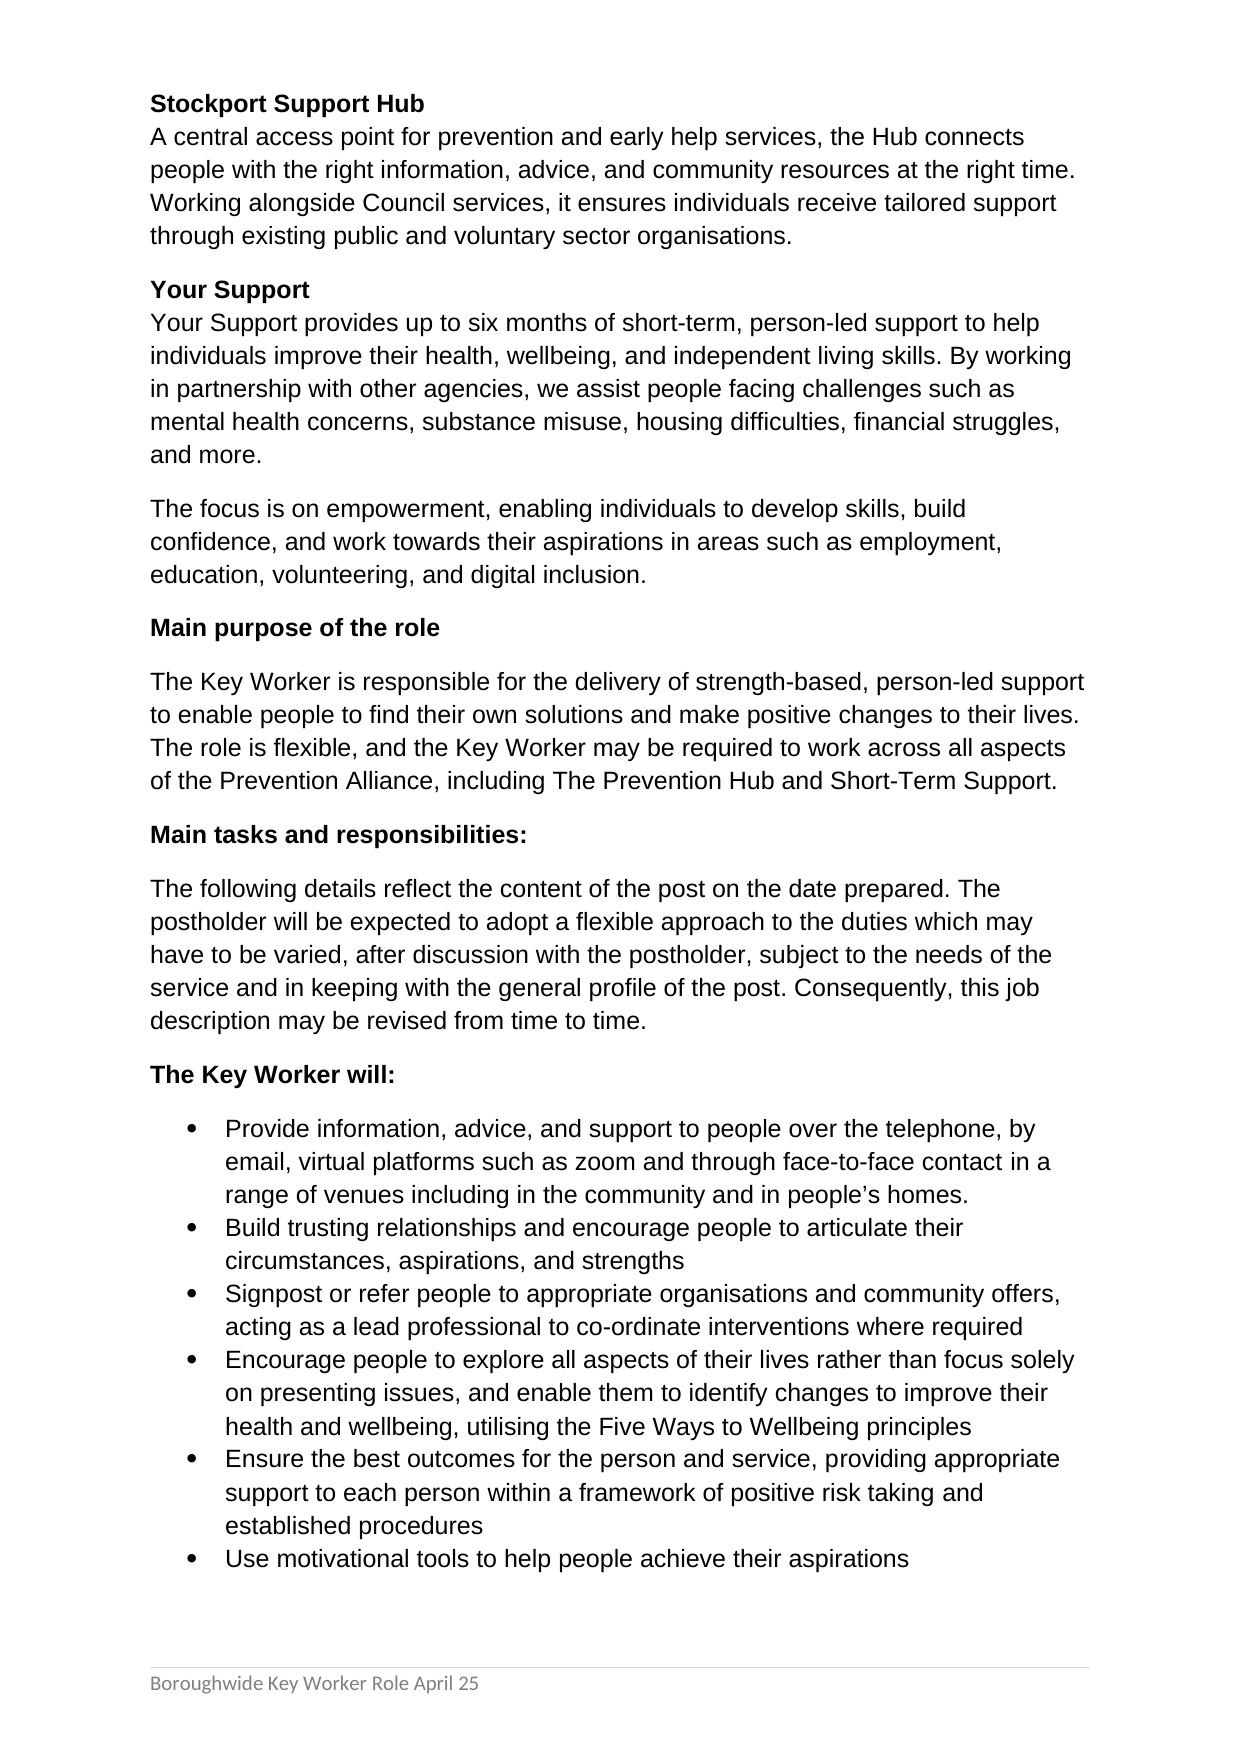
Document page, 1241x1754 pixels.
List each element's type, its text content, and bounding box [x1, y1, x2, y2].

text Stockport Support Hub A central access point for prevention and early help services, the Hub connects people with the right information, advice, and community resources at the right time. Working alongside Council services, it ensures individuals receive tailored support through existing public and voluntary sector organisations. [150, 89, 1090, 249]
list Signpost or refer people to appropriate organisations and community offers, acting as a lead professional to co-ordinate interventions where required [187, 1279, 1090, 1341]
text The Key Worker is responsible for the delivery of strength-based, person-led support to enable people to find their own solutions and make positive changes to their lives. The role is flexible, and the Key Worker may be required to work across all aspects of the Prevention Alliance, including The Prevention Hub and Short-Term Support. [150, 667, 1090, 795]
list Use motivational tools to help people achieve their aspirations [187, 1544, 1090, 1572]
text Your Support Your Support provides up to six months of short-term, person-led support to help individuals improve their health, wellbeing, and independent living skills. By working in partnership with other agencies, we assist people facing challenges such as mental health concerns, substance misuse, housing difficulties, financial struggles, and more. [150, 274, 1090, 468]
text Main purpose of the role [150, 613, 1090, 642]
list Ensure the best outcomes for the person and service, providing appropriate support to each person within a framework of positive risk taking and established procedures [187, 1444, 1090, 1539]
text The focus is on empowerment, enabling individuals to develop skills, build confidence, and work towards their aspirations in areas such as employment, education, volunteering, and digital inclusion. [150, 493, 1090, 588]
text The following details reflect the content of the post on the date prepared. The postholder will be expected to adopt a flexible approach to the duties which may have to be varied, after discussion with the postholder, subject to the needs of the service and in keeping with the general profile of the post. Consequently, this job description may be revised from time to time. [150, 874, 1090, 1035]
list Provide information, advice, and support to people over the telephone, by email, virtual platforms such as zoom and through face-to-face contact in a range of venues including in the community and in people’s homes. [187, 1114, 1090, 1209]
text Main tasks and responsibilities: [150, 820, 1090, 849]
list Encourage people to explore all aspects of their lives rather than focus solely on presenting issues, and enable them to identify changes to improve their health and wellbeing, utilising the Five Ways to Wellbeing principles [187, 1345, 1090, 1440]
list Build trusting relationships and encourage people to articulate their circumstances, aspirations, and strengths [187, 1213, 1090, 1275]
text The Key Worker will: [150, 1060, 1090, 1089]
